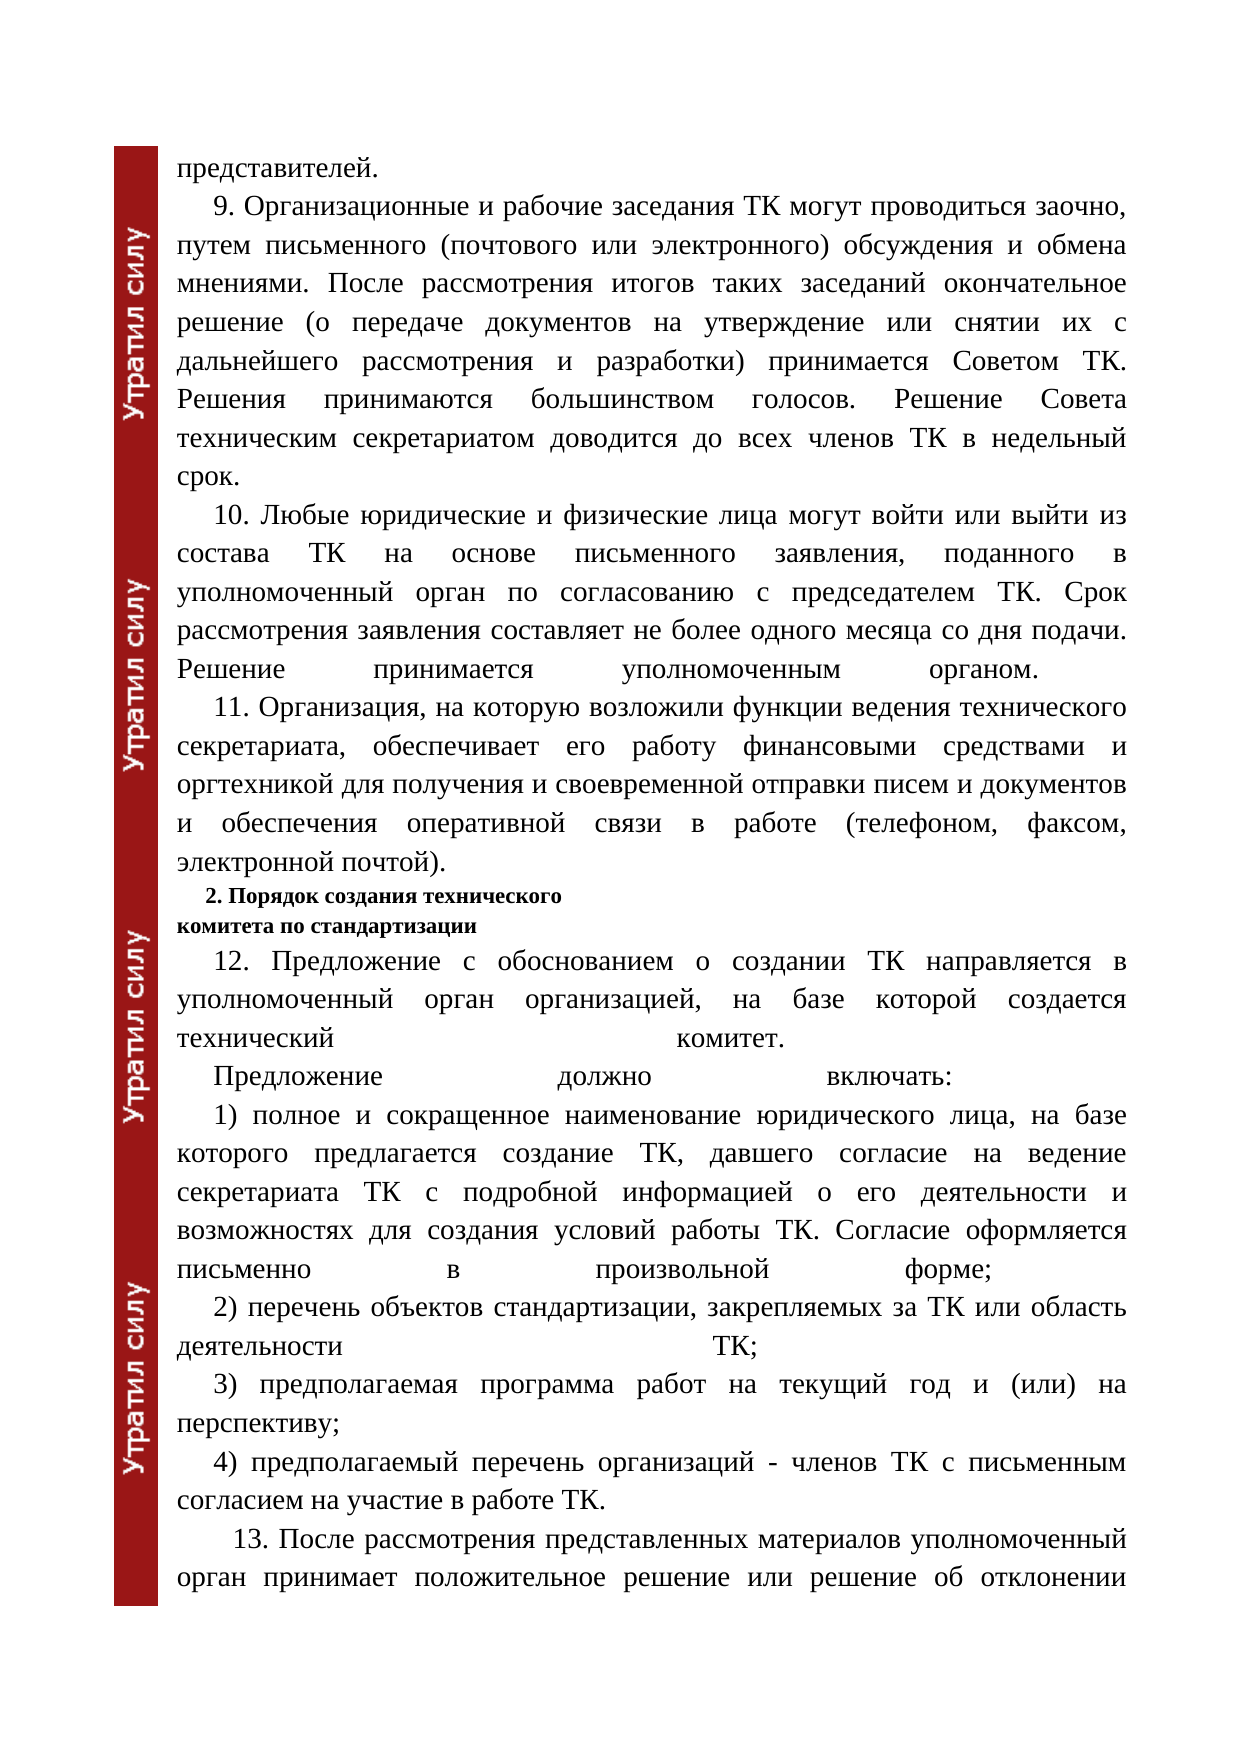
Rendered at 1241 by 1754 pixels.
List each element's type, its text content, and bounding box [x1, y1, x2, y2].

text 12. Предложение с обоснованием о создании ТК направляется в уполномоченный орган организацией, на базе которой создается технический комитет. Предложение должно включать: 1) полное и сокращенное наименование юридического лица, на базе которого предлагается создание ТК, давшего согласие на ведение секретариата ТК с подробной информацией о его деятельности и возможностях для создания условий работы ТК. Согласие оформляется письменно в произвольной форме; 2) перечень объектов стандартизации, закрепляемых за ТК или область деятельности ТК; 3) предполагаемая программа работ на текущий год и (или) на перспективу; 4) предполагаемый перечень организаций - членов ТК с письменным согласием на участие в работе ТК. [112, 943, 1128, 1516]
picture [114, 939, 158, 943]
picture [114, 877, 158, 882]
picture [114, 146, 158, 150]
picture [114, 1593, 158, 1606]
picture [114, 1516, 158, 1521]
text 2. Порядок создания технического комитета по стандартизации [112, 882, 1128, 939]
